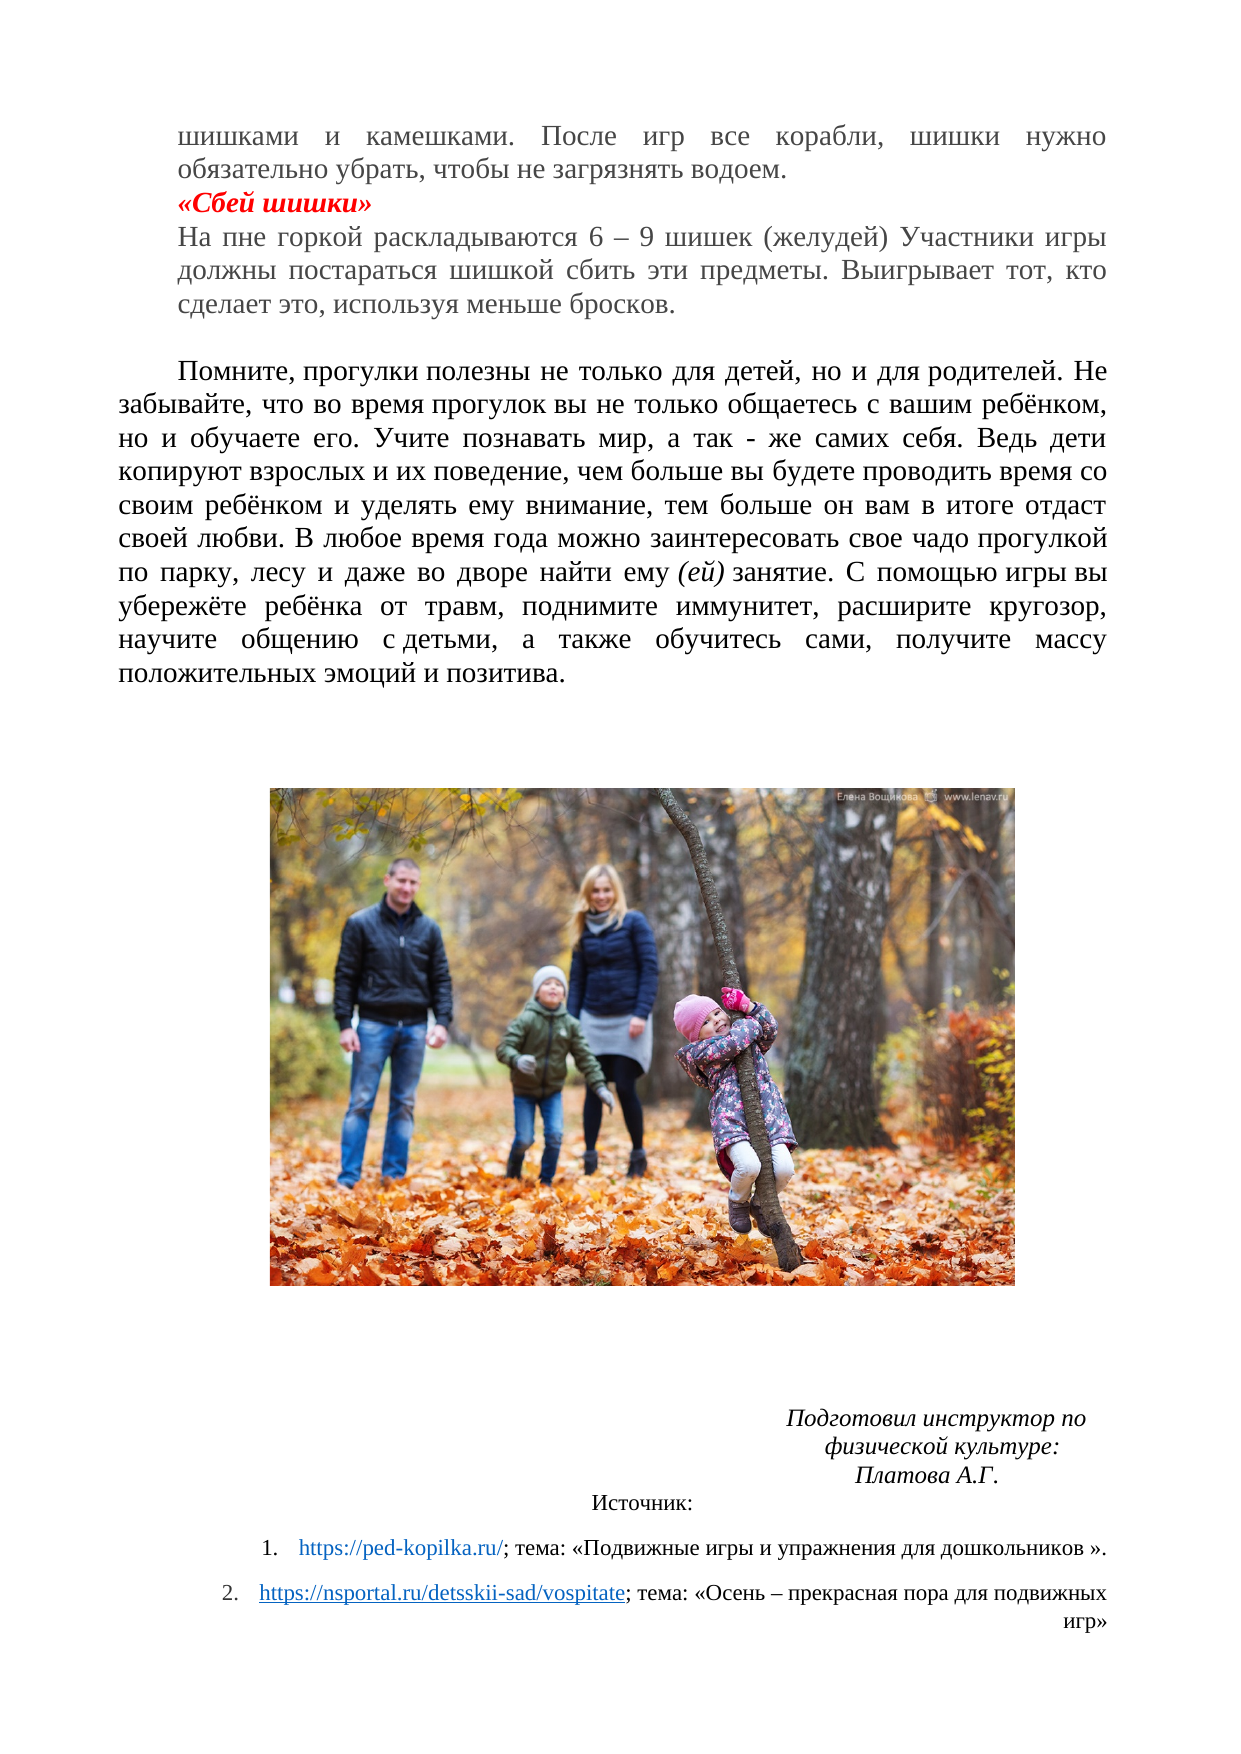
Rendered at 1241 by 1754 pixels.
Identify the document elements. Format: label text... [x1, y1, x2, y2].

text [177, 118, 1107, 185]
text Помните, прогулки полезны не только для детей, но и для родителей. Не забывайте, что во время прогулок вы не только общаетесь с вашим ребёнком, но и обучаете его. Учите познавать мир, а так - же самих себя. Ведь дети копируют взрослых и их поведение, чем больше вы будете проводить время со своим ребёнком и уделять ему внимание, тем больше он вам в итоге отдаст своей любви. В любое время года можно заинтересовать свое чадо прогулкой по парку, лесу и даже во дворе найти ему (ей) занятие. С помощью игры вы убережёте ребёнка от травм, поднимите иммунитет, расширите кругозор, научите общению с детьми, а также обучитесь сами, получите массу положительных эмоций и позитива. [118, 353, 1107, 688]
text Платова А.Г. [177, 1460, 1107, 1489]
text «Сбей шишки» [177, 185, 1107, 219]
list https://nsportal.ru/detsskii-sad/vospitate; тема: «Осень – прекрасная пора для подвижных игр» [215, 1579, 1107, 1634]
text На пне горкой раскладываются 6 – 9 шишек (желудей) Участники игры должны постараться шишкой сбить эти предметы. Выигрывает тот, кто сделает это, используя меньше бросков. [177, 219, 1107, 319]
text Подготовил инструктор по [177, 1403, 1107, 1431]
picture [269, 788, 1015, 1286]
text физической культуре: [177, 1431, 1107, 1460]
text Источник: [177, 1489, 1107, 1515]
list https://ped-kopilka.ru/; тема: «Подвижные игры и упражнения для дошкольников ». [215, 1534, 1107, 1560]
